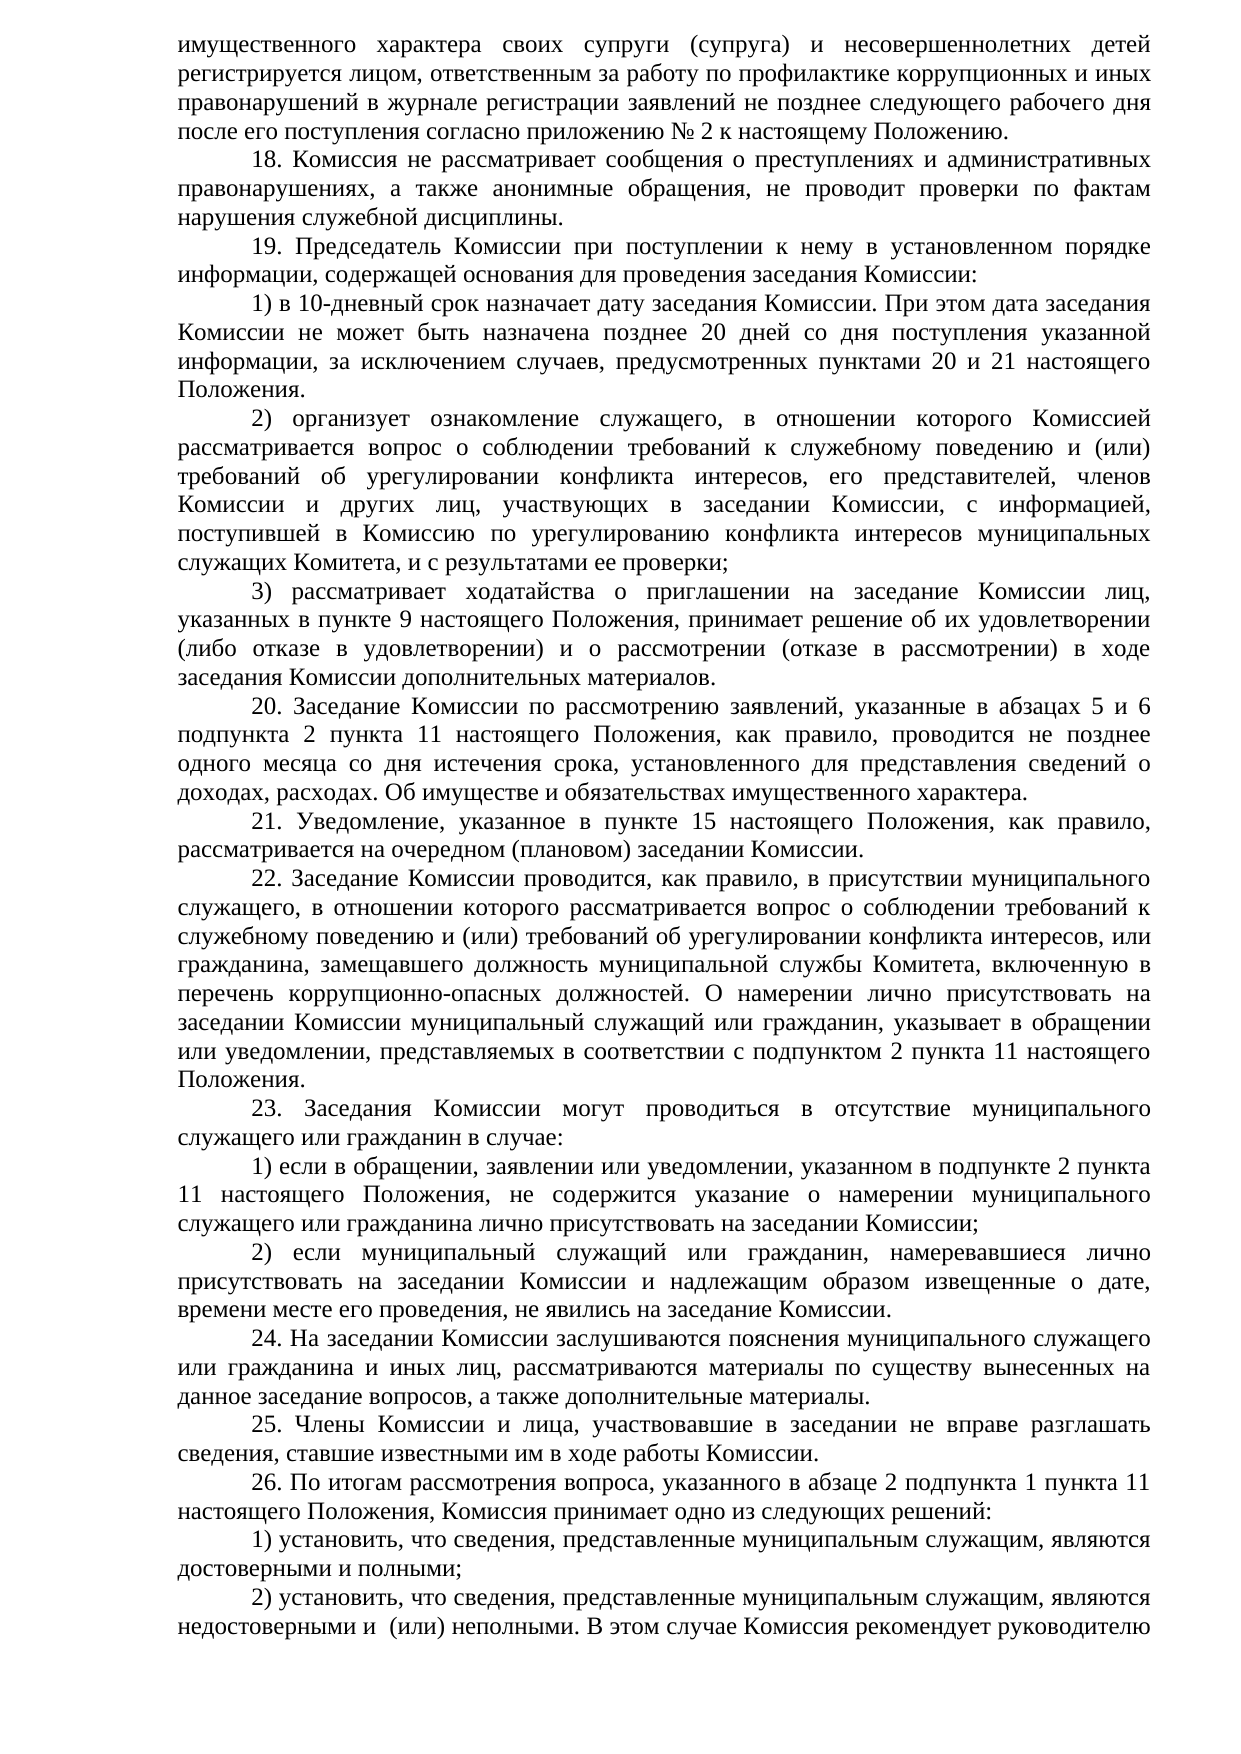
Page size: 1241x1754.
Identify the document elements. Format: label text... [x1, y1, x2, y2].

text 23. Заседания Комиссии могут проводиться в отсутствие муниципального служащего или гражданин в случае: [177, 1093, 1152, 1151]
text 24. На заседании Комиссии заслушиваются пояснения муниципального служащего или гражданина и иных лиц, рассматриваются материалы по существу вынесенных на данное заседание вопросов, а также дополнительные материалы. [177, 1323, 1152, 1409]
text 20. Заседание Комиссии по рассмотрению заявлений, указанные в абзацах 5 и 6 подпункта 2 пункта 11 настоящего Положения, как правило, проводится не позднее одного месяца со дня истечения срока, установленного для представления сведений о доходах, расходах. Об имуществе и обязательствах имущественного характера. [177, 691, 1152, 806]
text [177, 29, 1152, 144]
text 1) если в обращении, заявлении или уведомлении, указанном в подпункте 2 пункта 11 настоящего Положения, не содержится указание о намерении муниципального служащего или гражданина лично присутствовать на заседании Комиссии; [177, 1151, 1152, 1237]
text 22. Заседание Комиссии проводится, как правило, в присутствии муниципального служащего, в отношении которого рассматривается вопрос о соблюдении требований к служебному поведению и (или) требований об урегулировании конфликта интересов, или гражданина, замещавшего должность муниципальной службы Комитета, включенную в перечень коррупционно-опасных должностей. О намерении лично присутствовать на заседании Комиссии муниципальный служащий или гражданин, указывает в обращении или уведомлении, представляемых в соответствии с подпунктом 2 пункта 11 настоящего Положения. [177, 863, 1152, 1093]
text 2) организует ознакомление служащего, в отношении которого Комиссией рассматривается вопрос о соблюдении требований к служебному поведению и (или) требований об урегулировании конфликта интересов, его представителей, членов Комиссии и других лиц, участвующих в заседании Комиссии, с информацией, поступившей в Комиссию по урегулированию конфликта интересов муниципальных служащих Комитета, и с результатами ее проверки; [177, 403, 1152, 576]
text 3) рассматривает ходатайства о приглашении на заседание Комиссии лиц, указанных в пункте 9 настоящего Положения, принимает решение об их удовлетворении (либо отказе в удовлетворении) и о рассмотрении (отказе в рассмотрении) в ходе заседания Комиссии дополнительных материалов. [177, 576, 1152, 691]
text 1) в 10-дневный срок назначает дату заседания Комиссии. При этом дата заседания Комиссии не может быть назначена позднее 20 дней со дня поступления указанной информации, за исключением случаев, предусмотренных пунктами 20 и 21 настоящего Положения. [177, 288, 1152, 403]
text 21. Уведомление, указанное в пункте 15 настоящего Положения, как правило, рассматривается на очередном (плановом) заседании Комиссии. [177, 806, 1152, 863]
text 19. Председатель Комиссии при поступлении к нему в установленном порядке информации, содержащей основания для проведения заседания Комиссии: [177, 231, 1152, 288]
text 1) установить, что сведения, представленные муниципальным служащим, являются достоверными и полными; [177, 1524, 1152, 1582]
text 25. Члены Комиссии и лица, участвовавшие в заседании не вправе разглашать сведения, ставшие известными им в ходе работы Комиссии. [177, 1409, 1152, 1467]
text 18. Комиссия не рассматривает сообщения о преступлениях и административных правонарушениях, а также анонимные обращения, не проводит проверки по фактам нарушения служебной дисциплины. [177, 144, 1152, 231]
text 26. По итогам рассмотрения вопроса, указанного в абзаце 2 подпункта 1 пункта 11 настоящего Положения, Комиссия принимает одно из следующих решений: [177, 1467, 1152, 1524]
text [177, 1582, 1152, 1639]
text 2) если муниципальный служащий или гражданин, намеревавшиеся лично присутствовать на заседании Комиссии и надлежащим образом извещенные о дате, времени месте его проведения, не явились на заседание Комиссии. [177, 1237, 1152, 1323]
